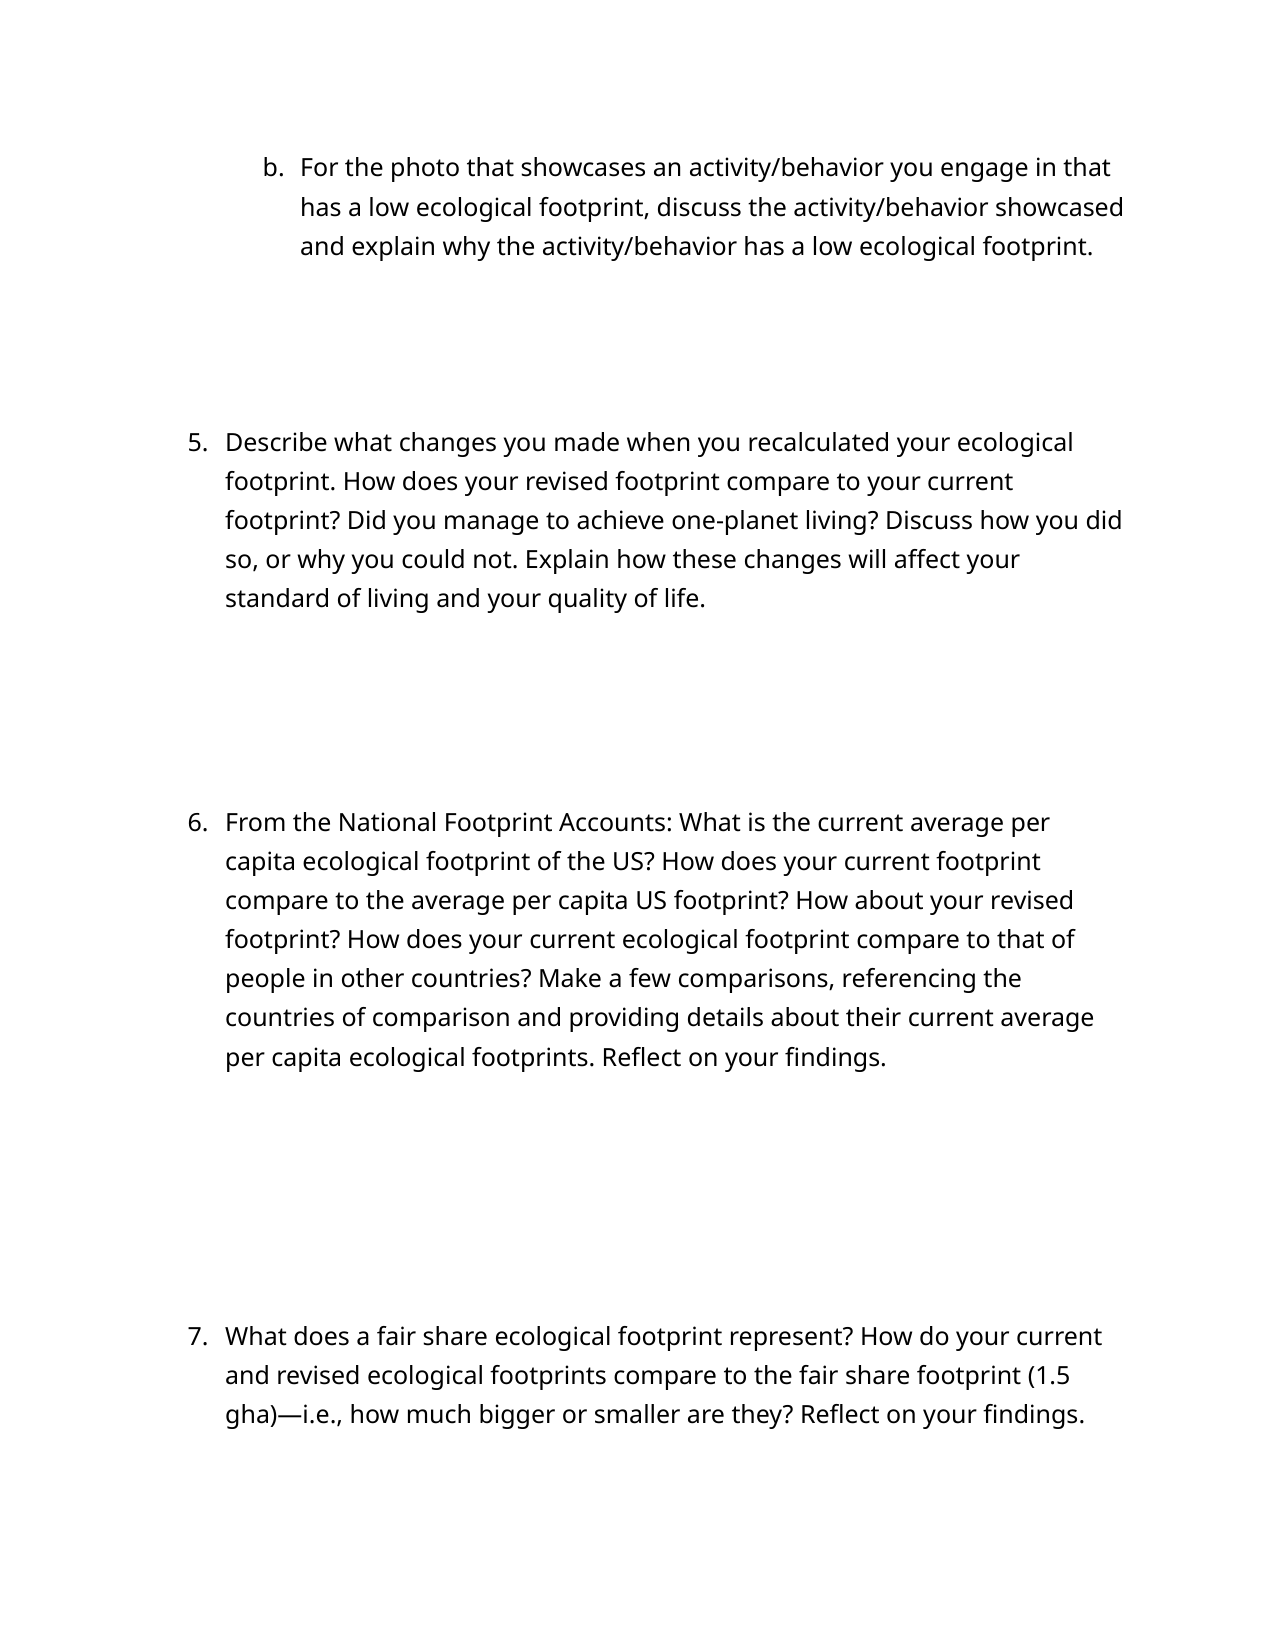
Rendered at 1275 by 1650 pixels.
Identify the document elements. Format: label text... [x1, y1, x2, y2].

list What does a fair share ecological footprint represent? How do your current and revised ecological footprints compare to the fair share footprint (1.5 gha)—i.e., how much bigger or smaller are they? Reflect on your findings. [187, 1318, 1125, 1431]
list From the National Footprint Accounts: What is the current average per capita ecological footprint of the US? How does your current footprint compare to the average per capita US footprint? How about your revised footprint? How does your current ecological footprint compare to that of people in other countries? Make a few comparisons, referencing the countries of comparison and providing details about their current average per capita ecological footprints. Reflect on your findings. [187, 804, 1125, 1073]
list Describe what changes you made when you recalculated your ecological footprint. How does your revised footprint compare to your current footprint? Did you manage to achieve one-planet living? Discuss how you did so, or why you could not. Explain how these changes will affect your standard of living and your quality of life. [187, 424, 1125, 615]
list For the photo that showcases an activity/behavior you engage in that has a low ecological footprint, discuss the activity/behavior showcased and explain why the activity/behavior has a low ecological footprint. [262, 150, 1125, 262]
